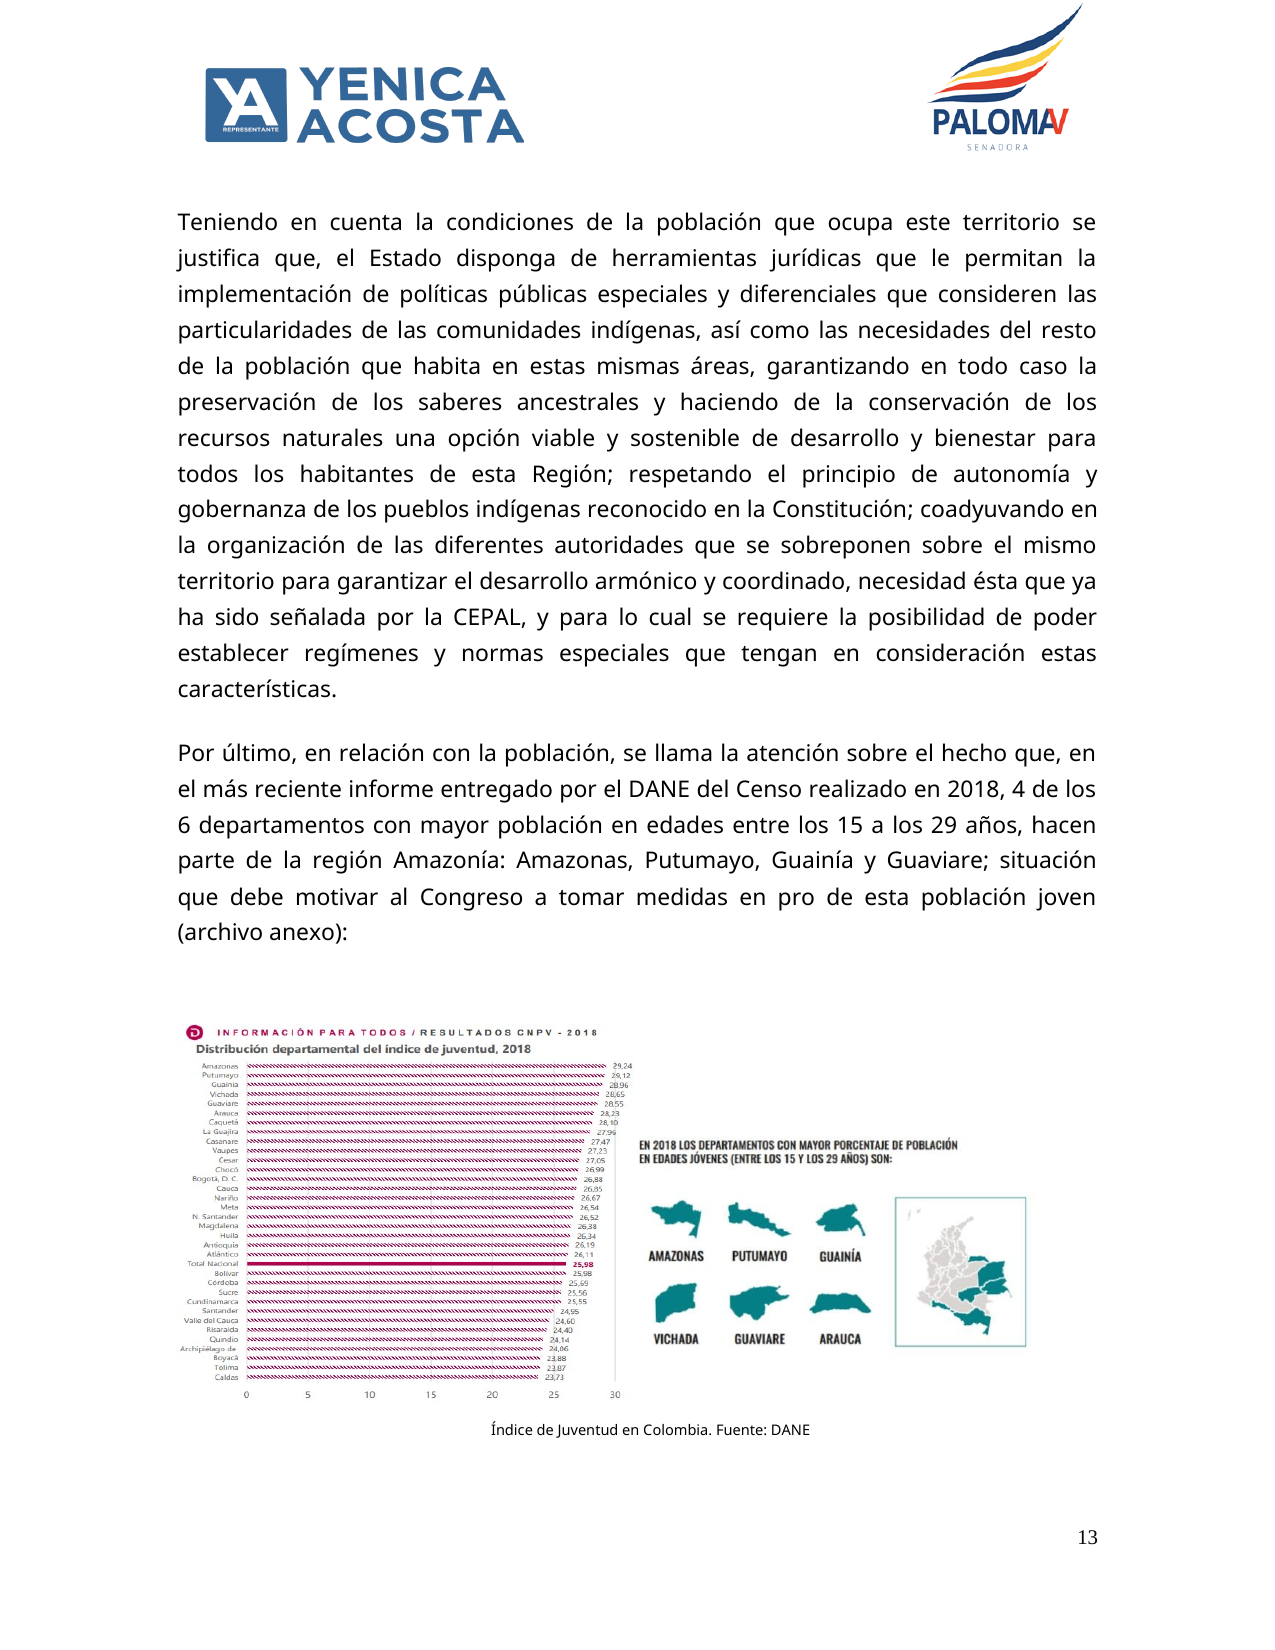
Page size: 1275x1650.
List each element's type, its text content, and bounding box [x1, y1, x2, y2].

text Teniendo en cuenta la condiciones de la población que ocupa este territorio se justifica que, el Estado disponga de herramientas jurídicas que le permitan la implementación de políticas públicas especiales y diferenciales que consideren las particularidades de las comunidades indígenas, así como las necesidades del resto de la población que habita en estas mismas áreas, garantizando en todo caso la preservación de los saberes ancestrales y haciendo de la conservación de los recursos naturales una opción viable y sostenible de desarrollo y bienestar para todos los habitantes de esta Región; respetando el principio de autonomía y gobernanza de los pueblos indígenas reconocido en la Constitución; coadyuvando en la organización de las diferentes autoridades que se sobreponen sobre el mismo territorio para garantizar el desarrollo armónico y coordinado, necesidad ésta que ya ha sido señalada por la CEPAL, y para lo cual se requiere la posibilidad de poder establecer regímenes y normas especiales que tengan en consideración estas características. [177, 206, 1098, 704]
picture [927, 0, 1085, 155]
text Índice de Juventud en Colombia. Fuente: DANE [371, 1420, 930, 1440]
picture [205, 67, 524, 143]
text Por último, en relación con la población, se llama la atención sobre el hecho que, en el más reciente informe entregado por el DANE del Censo realizado en 2018, 4 de los 6 departamentos con mayor población en edades entre los 15 a los 29 años, hacen parte de la región Amazonía: Amazonas, Putumayo, Guainía y Guaviare; situación que debe motivar al Congreso a tomar medidas en pro de esta población joven (archivo anexo): [177, 737, 1098, 948]
picture [177, 1024, 1036, 1404]
